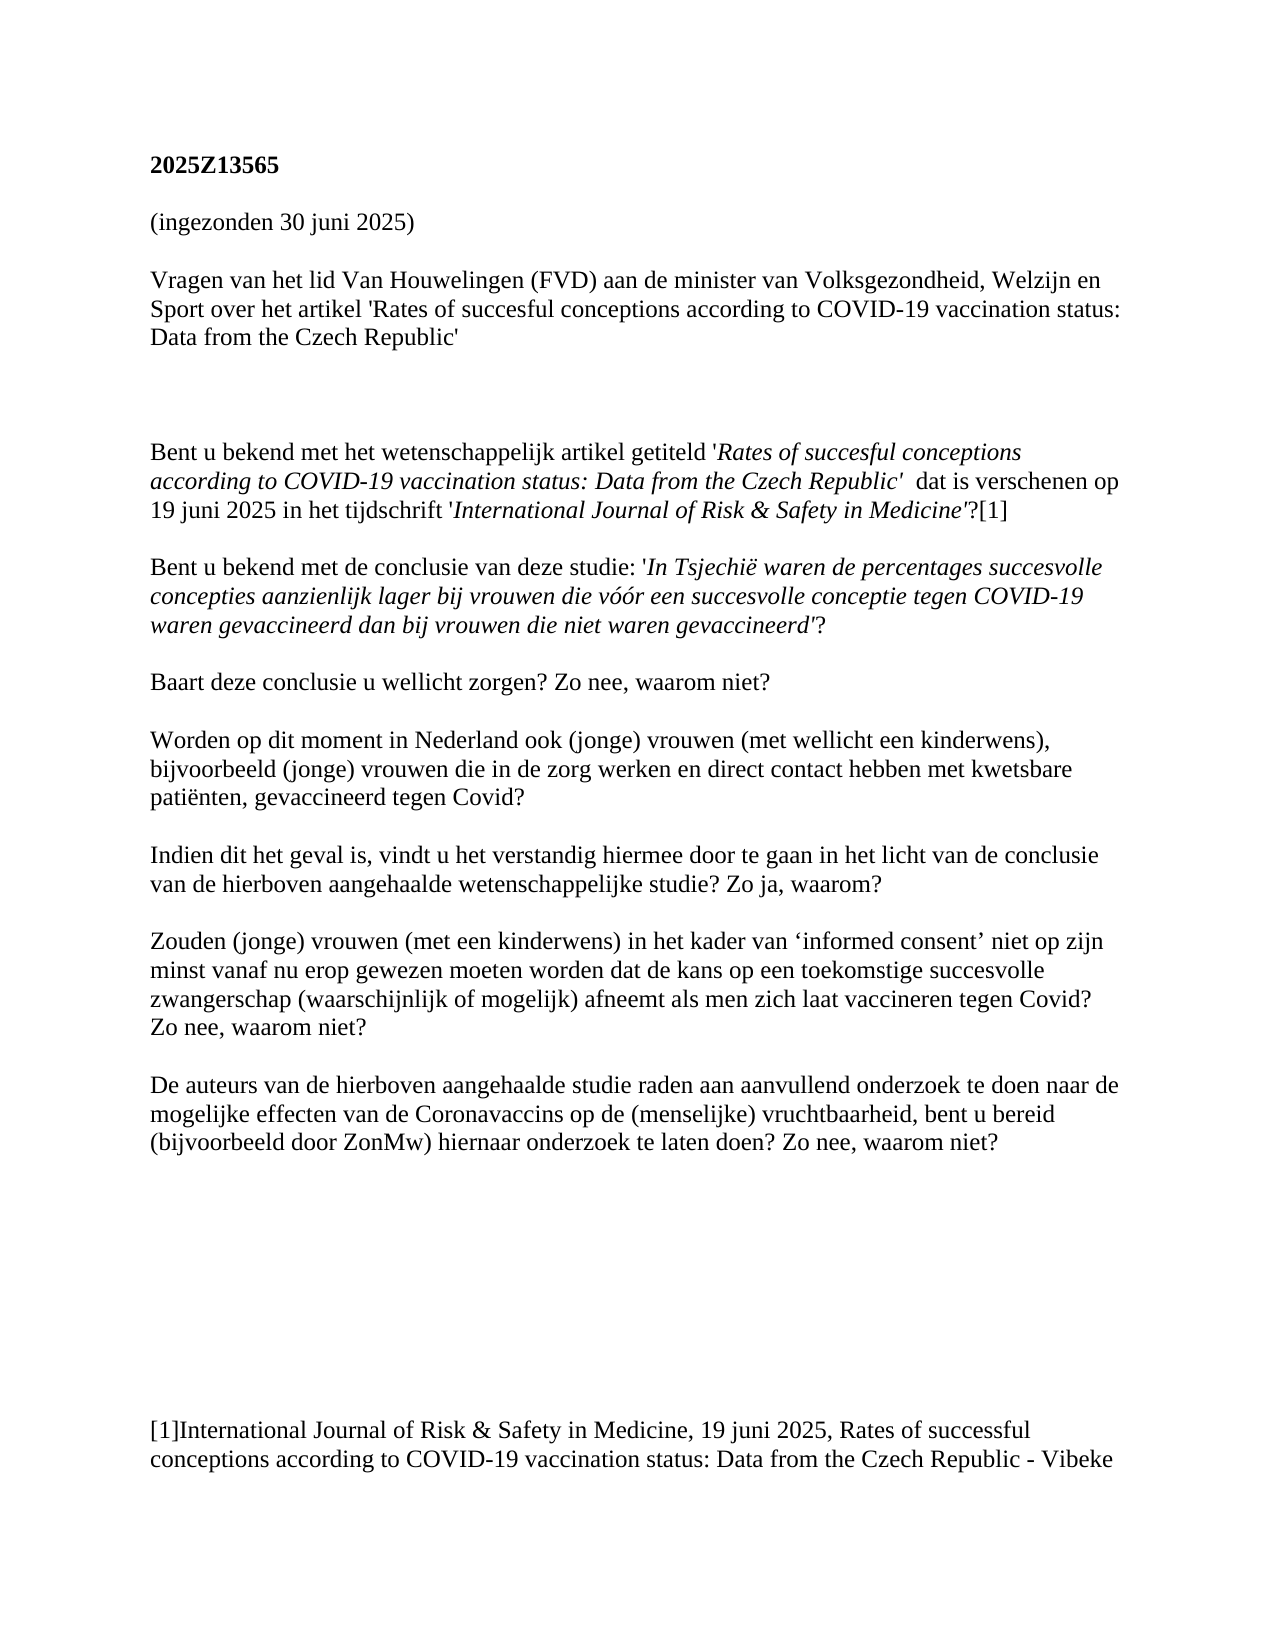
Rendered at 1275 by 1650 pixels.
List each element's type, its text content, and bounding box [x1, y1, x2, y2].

text 2025Z13565 [150, 150, 1125, 207]
text Vragen van het lid Van Houwelingen (FVD) aan de minister van Volksgezondheid, Welzijn en Sport over het artikel 'Rates of succesful conceptions according to COVID-19 vaccination status: Data from the Czech Republic' [150, 265, 1125, 380]
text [150, 1415, 1125, 1472]
text (ingezonden 30 juni 2025) [150, 207, 1125, 265]
